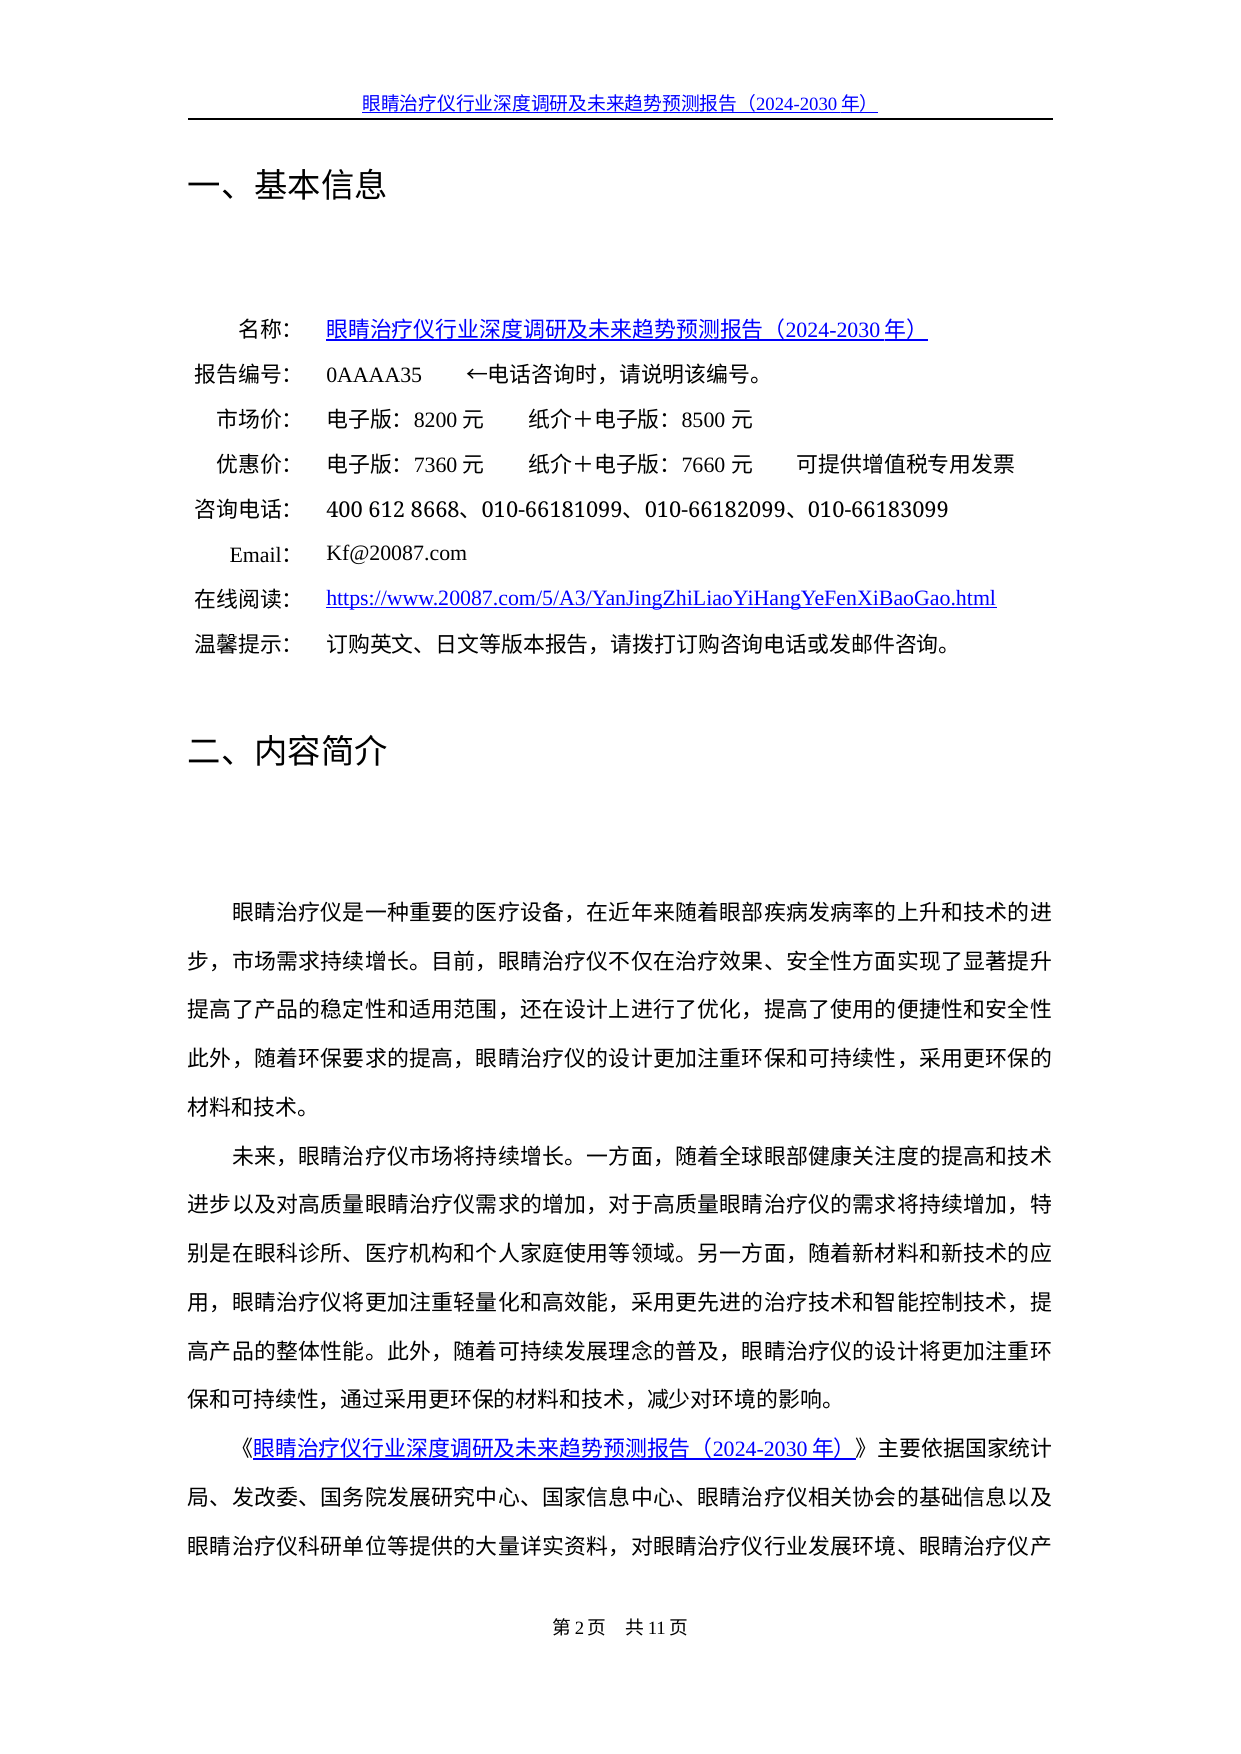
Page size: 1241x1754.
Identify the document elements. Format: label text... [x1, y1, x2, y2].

table_cell 订购英文、日文等版本报告，请拨打订购咨询电话或发邮件咨询。 [315, 627, 1073, 672]
table_cell 400 612 8668、010-66181099、010-66182099、010-66183099 [315, 492, 1073, 537]
title 一、基本信息 [187, 150, 1053, 215]
table_cell Email： [167, 537, 315, 582]
table_cell 报告编号： [167, 357, 315, 402]
table_cell 温馨提示： [167, 627, 315, 672]
table_cell 优惠价： [167, 447, 315, 492]
table_cell 咨询电话： [167, 492, 315, 537]
title 二、内容简介 [187, 717, 1053, 782]
table_cell 在线阅读： [167, 582, 315, 627]
table_cell Kf@20087.com [315, 537, 1073, 582]
table_cell 0AAAA35 ←电话咨询时，请说明该编号。 [315, 357, 1073, 402]
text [187, 894, 1053, 1561]
table_cell 电子版：8200 元 纸介＋电子版：8500 元 [315, 402, 1073, 447]
table_cell 电子版：7360 元 纸介＋电子版：7660 元 可提供增值税专用发票 [315, 447, 1073, 492]
table_cell 市场价： [167, 402, 315, 447]
table_header 名称： [167, 312, 315, 357]
table_header 眼睛治疗仪行业深度调研及未来趋势预测报告（2024-2030年） [315, 312, 1073, 357]
table_cell [315, 582, 1073, 627]
